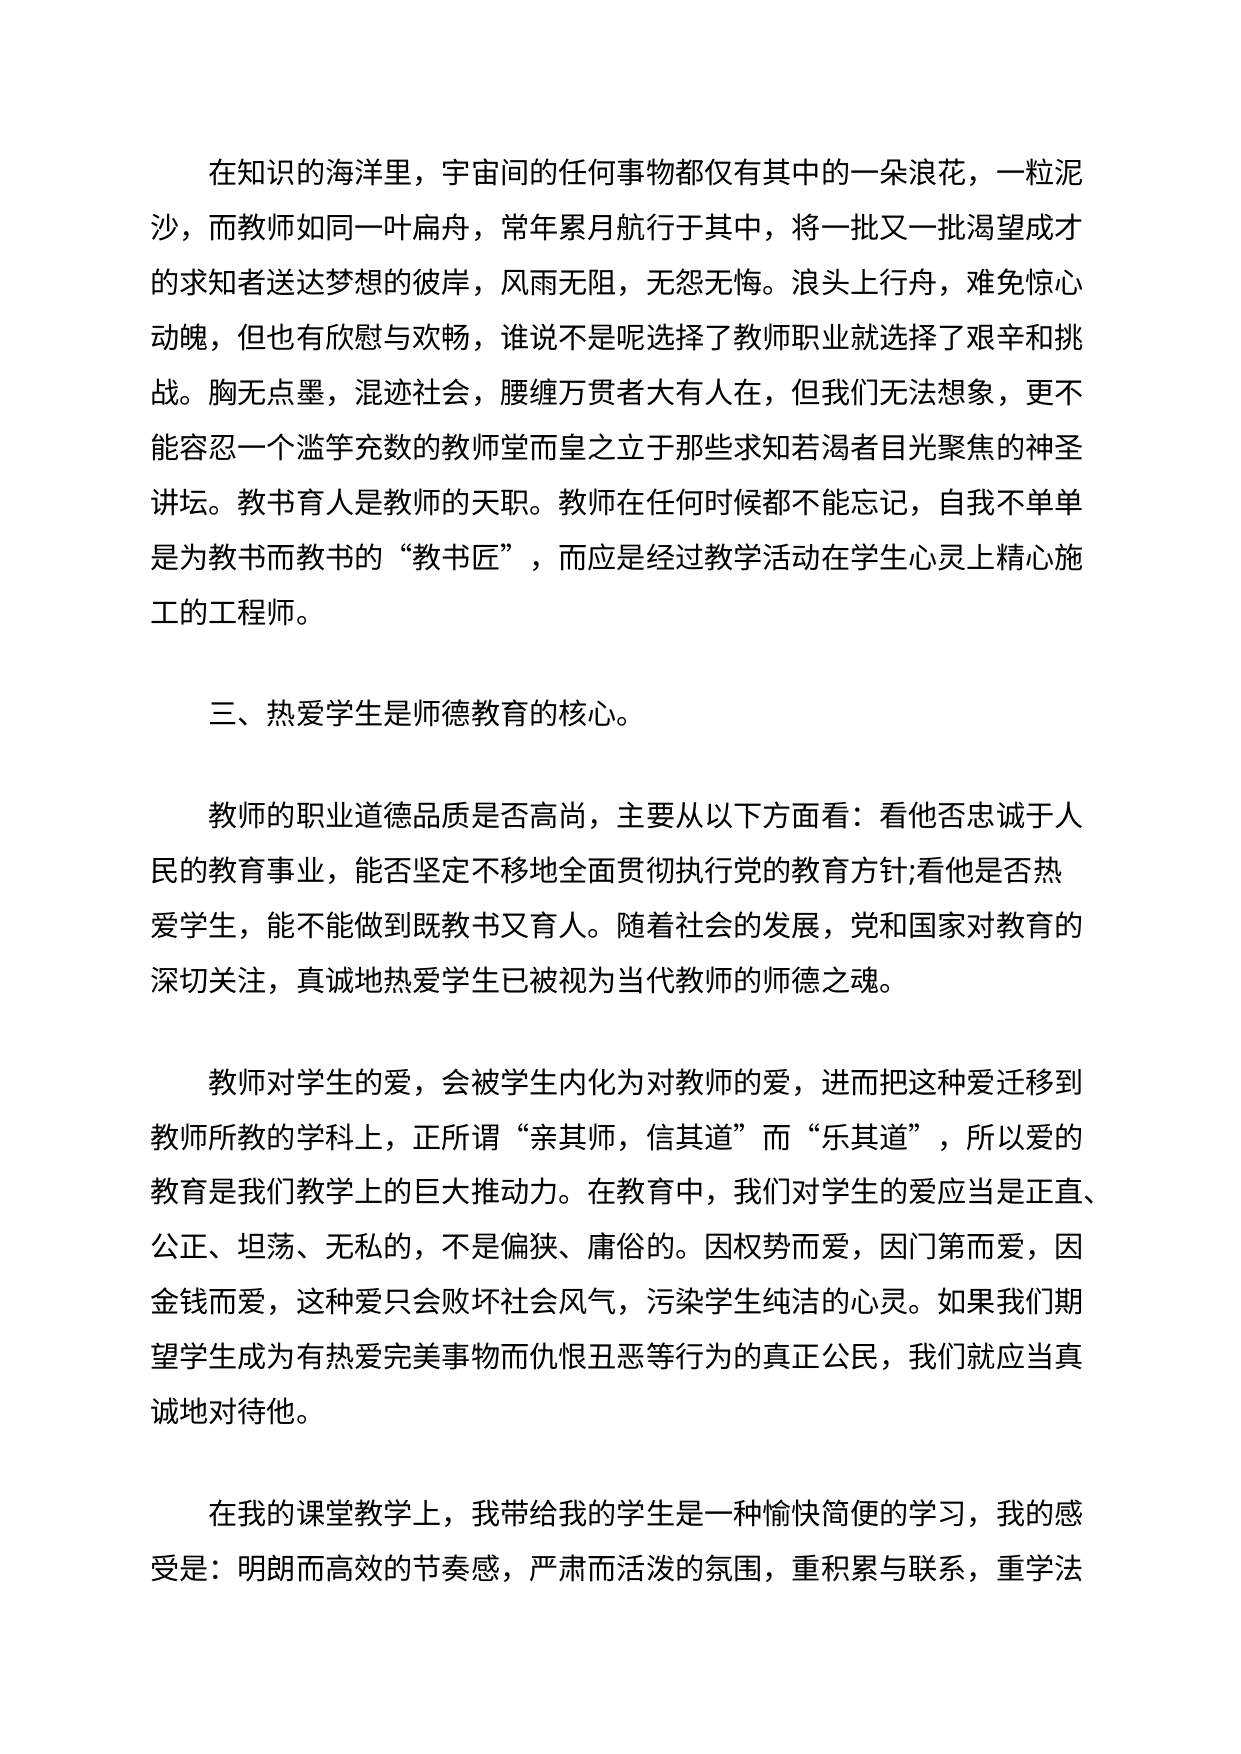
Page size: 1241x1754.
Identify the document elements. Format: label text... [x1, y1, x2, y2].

text 教师对学生的爱，会被学生内化为对教师的爱，进而把这种爱迁移到教师所教的学科上，正所谓“亲其师，信其道”而“乐其道”，所以爱的教育是我们教学上的巨大推动力。在教育中，我们对学生的爱应当是正直、公正、坦荡、无私的，不是偏狭、庸俗的。因权势而爱，因门第而爱，因金钱而爱，这种爱只会败坏社会风气，污染学生纯洁的心灵。如果我们期望学生成为有热爱完美事物而仇恨丑恶等行为的真正公民，我们就应当真诚地对待他。 [150, 1059, 1090, 1431]
text 在知识的海洋里，宇宙间的任何事物都仅有其中的一朵浪花，一粒泥沙，而教师如同一叶扁舟，常年累月航行于其中，将一批又一批渴望成才的求知者送达梦想的彼岸，风雨无阻，无怨无悔。浪头上行舟，难免惊心动魄，但也有欣慰与欢畅，谁说不是呢选择了教师职业就选择了艰辛和挑战。胸无点墨，混迹社会，腰缠万贯者大有人在，但我们无法想象，更不能容忍一个滥竽充数的教师堂而皇之立于那些求知若渴者目光聚焦的神圣讲坛。教书育人是教师的天职。教师在任何时候都不能忘记，自我不单单是为教书而教书的“教书匠”，而应是经过教学活动在学生心灵上精心施工的工程师。 [150, 150, 1090, 631]
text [150, 1490, 1090, 1588]
text 教师的职业道德品质是否高尚，主要从以下方面看：看他否忠诚于人民的教育事业，能否坚定不移地全面贯彻执行党的教育方针;看他是否热爱学生，能不能做到既教书又育人。随着社会的发展，党和国家对教育的深切关注，真诚地热爱学生已被视为当代教师的师德之魂。 [150, 793, 1090, 1000]
text 三、热爱学生是师德教育的核心。 [150, 691, 1090, 733]
